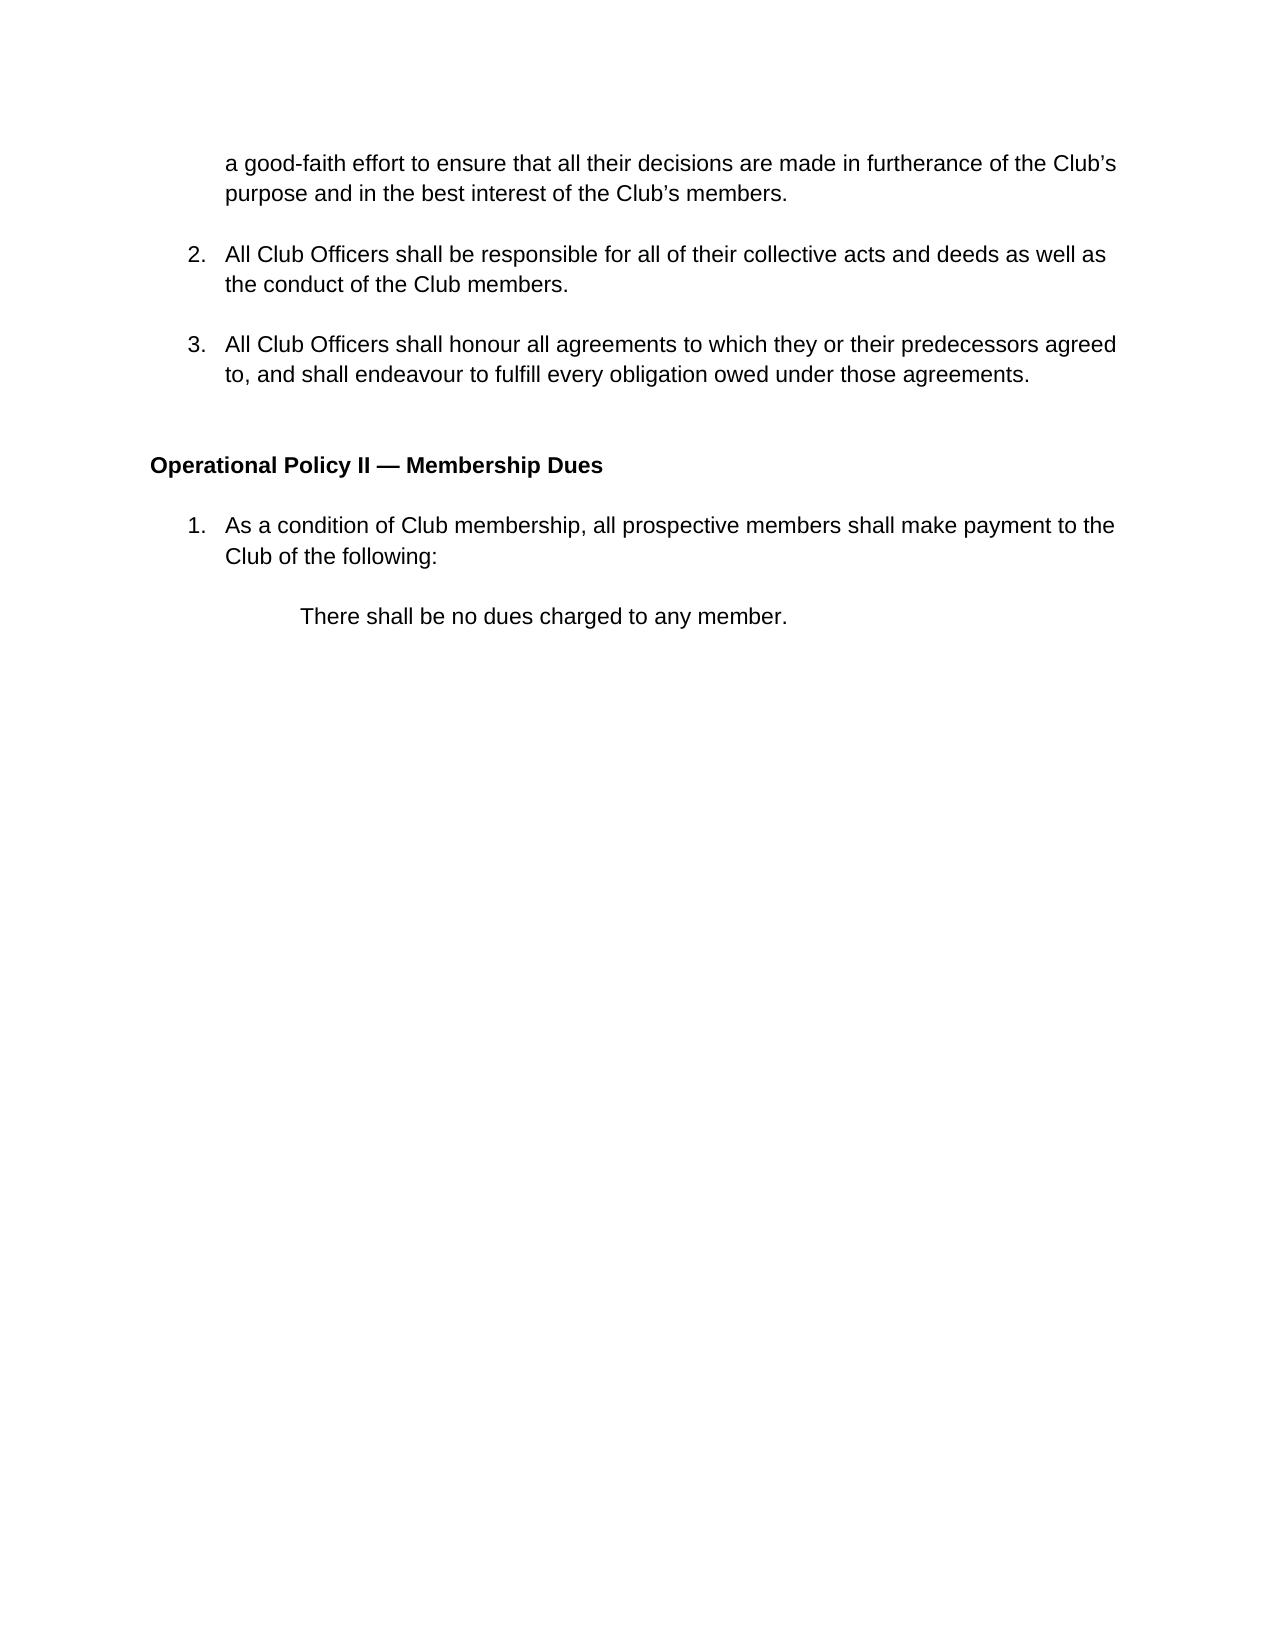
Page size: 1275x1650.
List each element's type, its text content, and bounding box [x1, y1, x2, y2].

list All Club Officers shall be responsible for all of their collective acts and deeds as well as the conduct of the Club members. [187, 241, 1125, 327]
text There shall be no dues charged to any member. [300, 603, 1125, 629]
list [187, 150, 1125, 237]
text Operational Policy II — Membership Dues [150, 452, 1125, 478]
list All Club Officers shall honour all agreements to which they or their predecessors agreed to, and shall endeavour to fulfill every obligation owed under those agreements. [187, 331, 1125, 388]
list As a condition of Club membership, all prospective members shall make payment to the Club of the following: [187, 512, 1125, 569]
